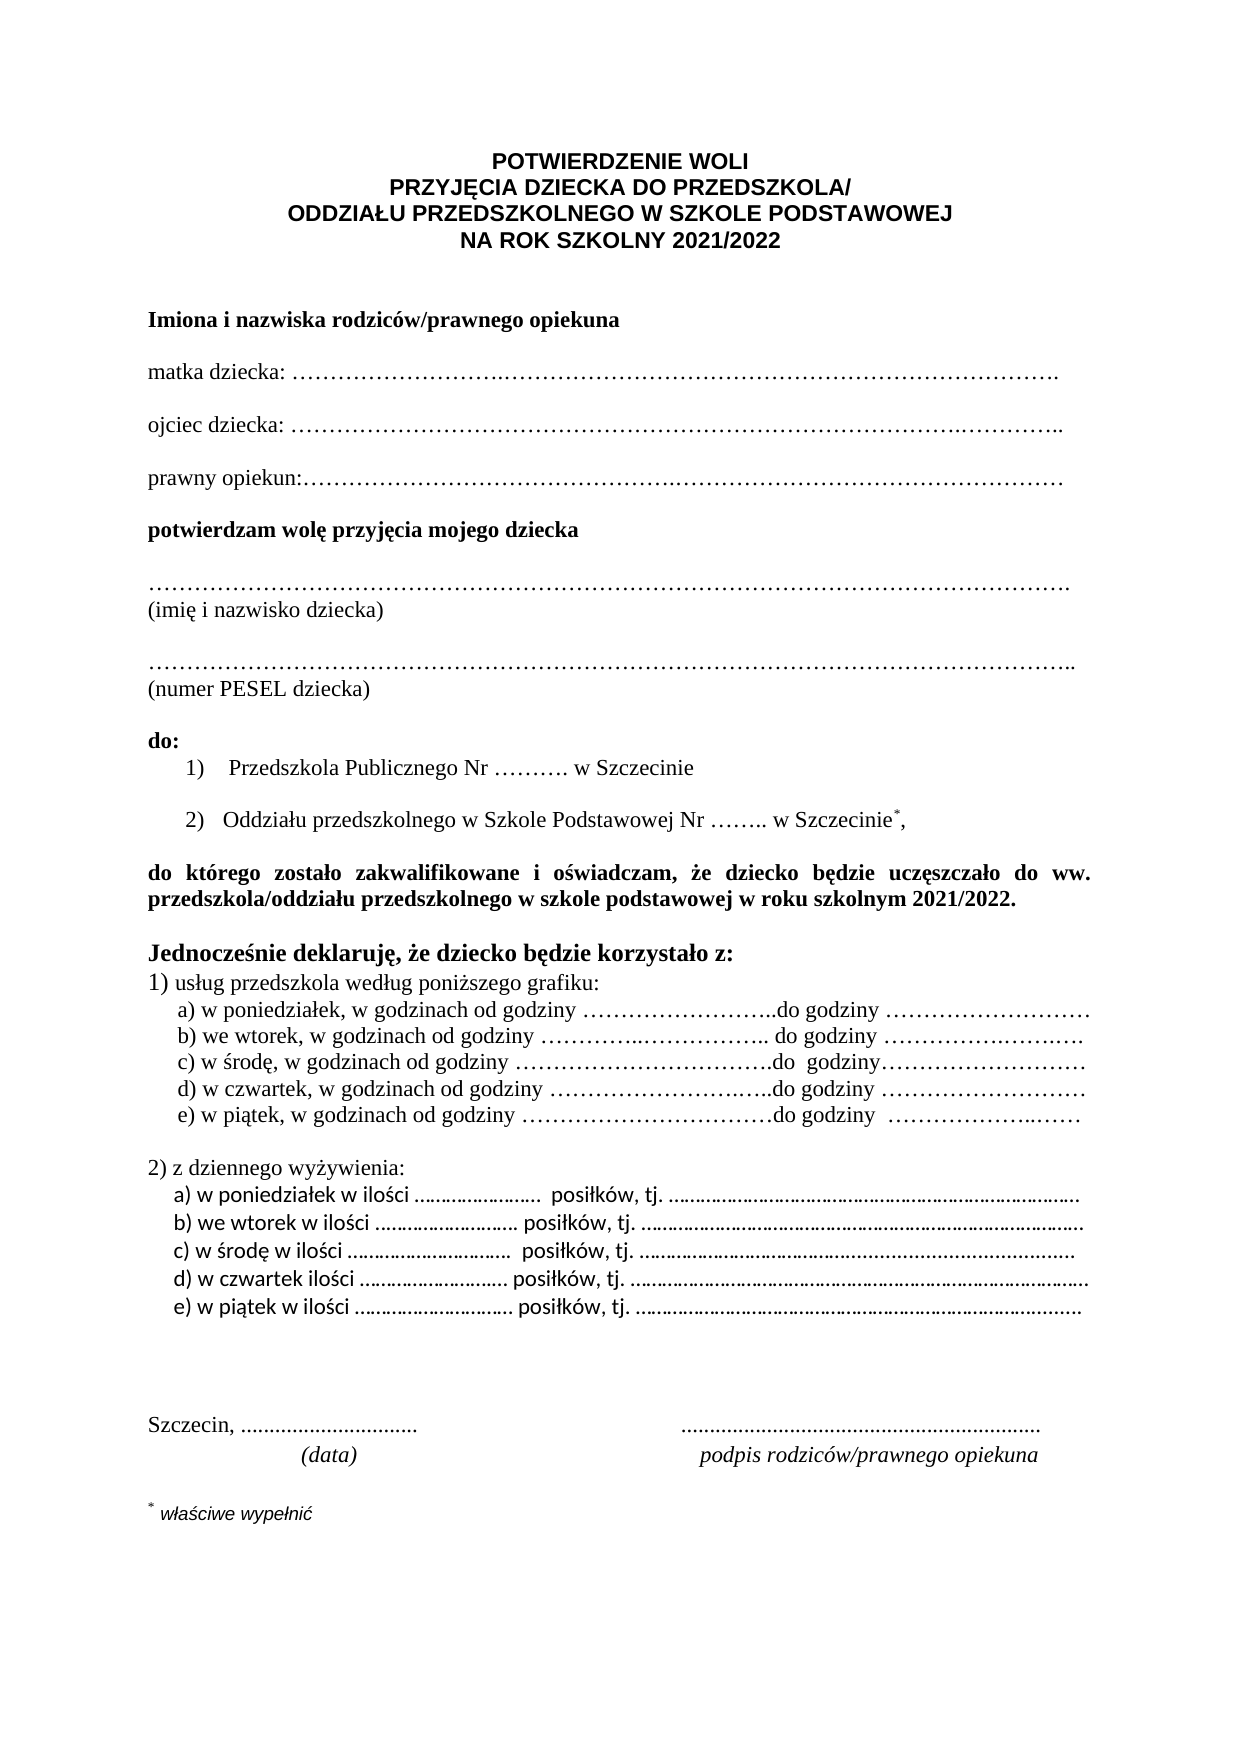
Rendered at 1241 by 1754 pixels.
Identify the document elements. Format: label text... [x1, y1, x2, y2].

text Imiona i nazwiska rodziców/prawnego opiekuna [148, 306, 1093, 332]
text matka dziecka: ……………………….………………………………………………………………. [148, 358, 1093, 385]
text 2) z dziennego wyżywienia: [148, 1154, 1093, 1180]
text 1) usług przedszkola według poniższego grafiku: [148, 967, 1093, 996]
text prawny opiekun:………………………………………….…………………………………………… [148, 464, 1093, 490]
text ………………………………………………………………………………………………………….. [148, 648, 1093, 675]
text NA ROK SZKOLNY 2021/2022 [148, 227, 1093, 253]
text Szczecin, ............................... ............................................................... [148, 1411, 1093, 1437]
list Oddziału przedszkolnego w Szkole Podstawowej Nr …….. w Szczecinie*, [185, 806, 1093, 833]
text (imię i nazwisko dziecka) [148, 596, 1093, 622]
text Jednocześnie deklaruję, że dziecko będzie korzystało z: [148, 938, 1093, 967]
list Przedszkola Publicznego Nr ………. w Szczecinie [185, 754, 1093, 780]
text a) w poniedziałek, w godzinach od godziny ……………………..do godziny ……………………… b) we wtorek, w godzinach od godziny …………..…………….. do godziny …………….…….…. c) w środę, w godzinach od godziny …………………………….do godziny……………………… d) w czwartek, w godzinach od godziny …………………….…..do godziny ……………………… e) w piątek, w godzinach od godziny ……………………………do godziny ………………..…… [177, 996, 1093, 1127]
text (data) podpis rodziców/prawnego opiekuna [148, 1441, 1093, 1467]
text (numer PESEL dziecka) [148, 675, 1093, 701]
list * właściwe wypełnić [148, 1499, 1093, 1525]
text PRZYJĘCIA DZIECKA DO PRZEDSZKOLA/ [148, 174, 1093, 200]
text ojciec dziecka: …………………………………………………………………………….………….. [148, 411, 1093, 437]
text POTWIERDZENIE WOLI [148, 148, 1093, 174]
text do którego zostało zakwalifikowane i oświadczam, że dziecko będzie uczęszczało do ww. przedszkola/oddziału przedszkolnego w szkole podstawowej w roku szkolnym 2021/2022. [148, 859, 1093, 912]
text a) w poniedziałek w ilości …………………… posiłków, tj. …………………………………………………………………… b) we wtorek w ilości ..……………………. posiłków, tj. ………………………………………………………………………… c) w środę w ilości …………………………. posiłków, tj. …………………………………........................................ d) w czwartek ilości …………………….… posiłków, tj. …………………………………………………………………………… e) w piątek w ilości ………………………… posiłków, tj. …………………………………………………………………......... [148, 1180, 1093, 1320]
text potwierdzam wolę przyjęcia mojego dziecka [148, 517, 1093, 543]
text ODDZIAŁU PRZEDSZKOLNEGO W SZKOLE PODSTAWOWEJ [148, 200, 1093, 227]
text do: [148, 727, 1093, 754]
text …………………………………………………………………………………………………………. [148, 569, 1093, 596]
